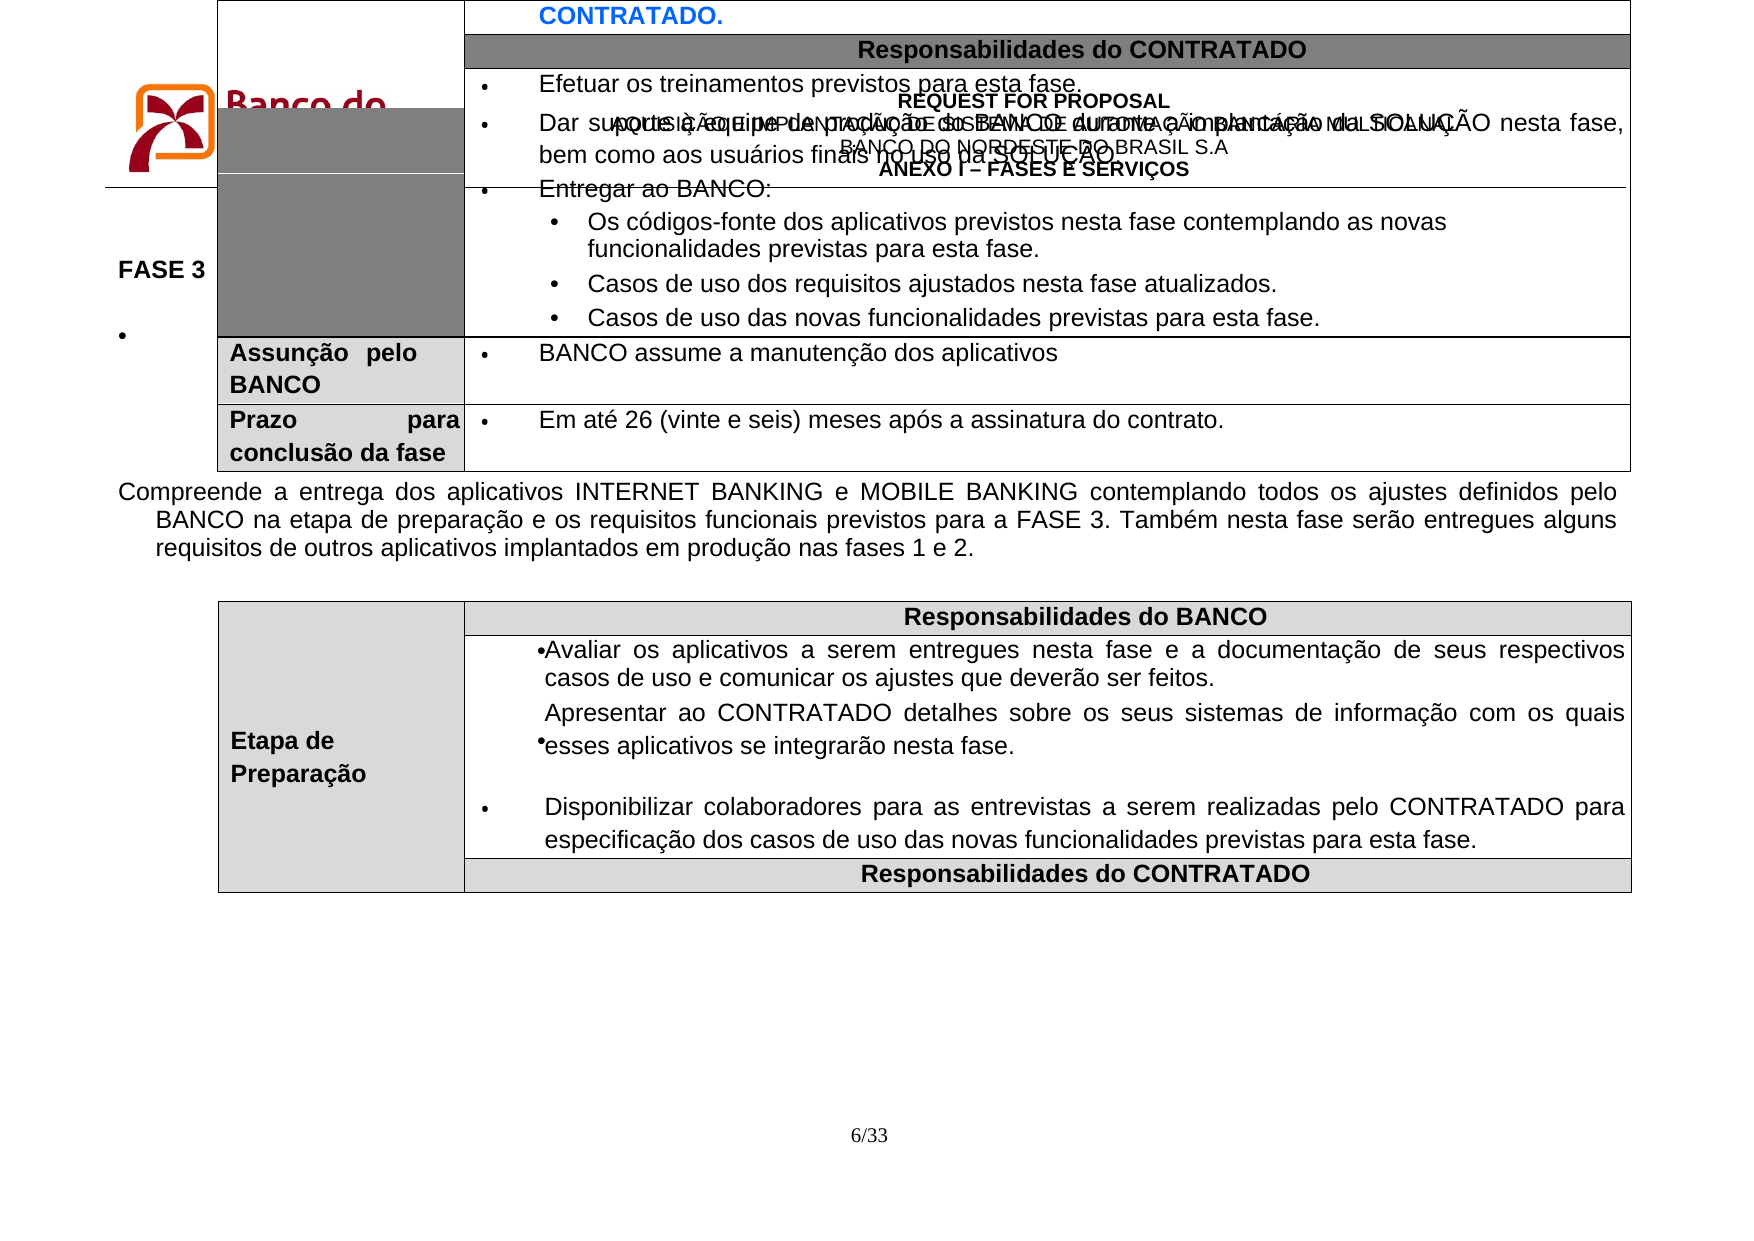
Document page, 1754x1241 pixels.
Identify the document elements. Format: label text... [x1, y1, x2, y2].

table_header CONTRATADO. [538, 1, 1630, 34]
table_cell Avaliar os aplicativos a serem entregues nesta fase e a documentação de seus respectivos casos de uso e comunicar os ajustes que deverão ser feitos. Apresentar ao CONTRATADO detalhes sobre os seus sistemas de informação com os quais esses aplicativos se integrarão nesta fase. [544, 636, 1631, 792]
list Compreende a entrega dos aplicativos INTERNET BANKING e MOBILE BANKING contemplando todos os ajustes definidos pelo BANCO na etapa de preparação e os requisitos funcionais previstos para a FASE 3. Também nesta fase serão entregues alguns requisitos de outros aplicativos implantados em produção nas fases 1 e 2. [118, 322, 1620, 562]
table_cell Dar suporte à equipe de produção do BANCO durante a implantação da SOLUÇÃO nesta fase, bem como aos usuários finais no uso da SOLUÇÃO. [538, 108, 1630, 173]
table_cell Assunção pelo BANCO [218, 338, 464, 403]
table_header Etapa de Preparação [219, 602, 464, 792]
table_header [218, 1, 464, 107]
table_cell • [465, 405, 538, 471]
text FASE 3 [116, 254, 217, 283]
table_cell • [465, 338, 538, 403]
table_header [465, 602, 544, 635]
table_cell [218, 174, 464, 336]
table_cell BANCO assume a manutenção dos aplicativos [538, 338, 1630, 403]
table_cell • [465, 174, 538, 336]
table_cell • [465, 792, 544, 858]
table_cell Efetuar os treinamentos previstos para esta fase. [538, 69, 1630, 107]
table_cell Entregar ao BANCO: Os códigos-fonte dos aplicativos previstos nesta fase contemplando as novas funcionalidades previstas para esta fase. Casos de uso dos requisitos ajustados nesta fase atualizados. Casos de uso das novas funcionalidades previstas para esta fase. [538, 174, 1630, 336]
table_header Responsabilidades do BANCO [544, 602, 1631, 635]
table_cell Prazo para conclusão da fase [218, 405, 464, 471]
table_header [465, 1, 538, 34]
table_cell • [465, 108, 538, 173]
table_cell Responsabilidades do CONTRATADO [544, 859, 1631, 892]
table_cell Em até 26 (vinte e seis) meses após a assinatura do contrato. [538, 405, 1630, 471]
table_cell [465, 636, 544, 792]
table_cell [219, 792, 464, 892]
table_cell [465, 35, 538, 68]
table_cell • [465, 69, 538, 107]
picture [118, 73, 217, 180]
table_cell Disponibilizar colaboradores para as entrevistas a serem realizadas pelo CONTRATADO para especificação dos casos de uso das novas funcionalidades previstas para esta fase. [544, 792, 1631, 858]
table_cell [465, 859, 544, 892]
table_cell Responsabilidades do CONTRATADO [538, 35, 1630, 68]
table_cell [218, 108, 464, 173]
